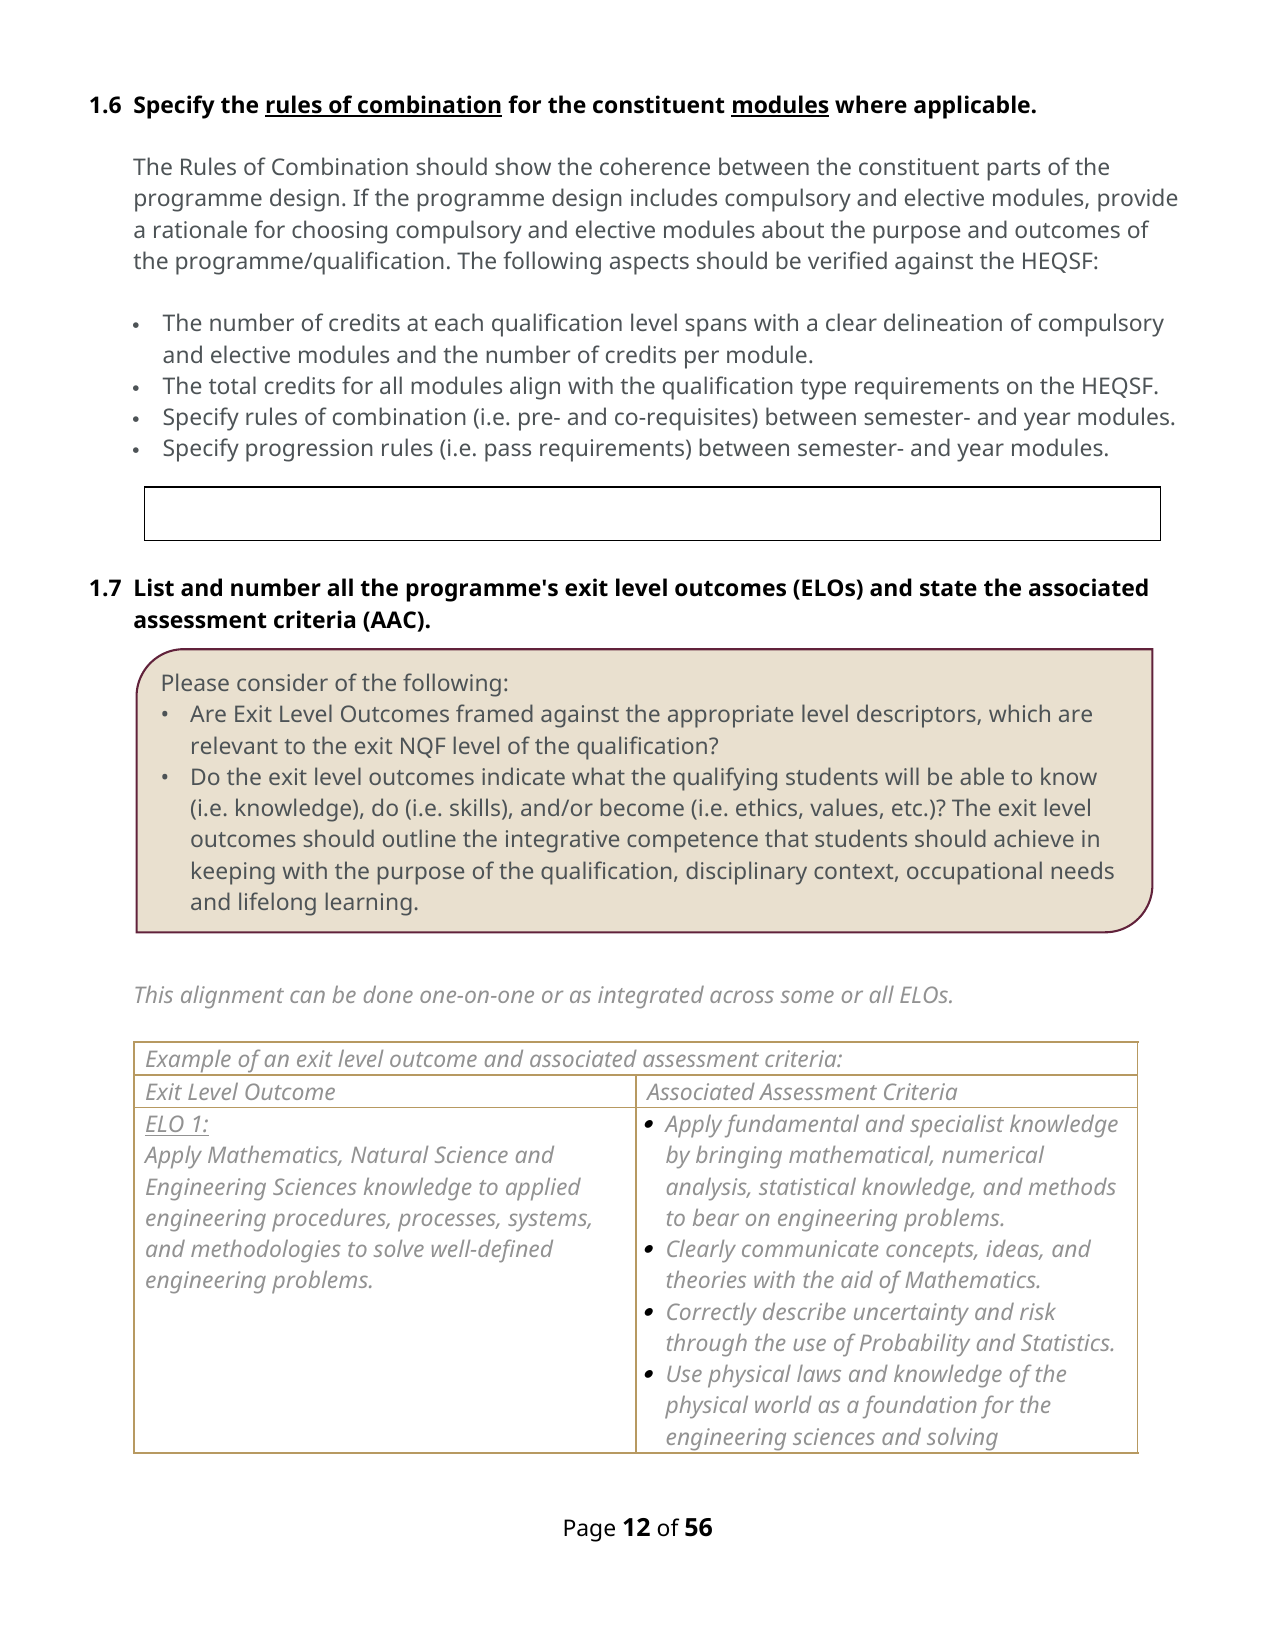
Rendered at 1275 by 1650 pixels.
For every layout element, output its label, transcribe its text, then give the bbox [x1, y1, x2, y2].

text The Rules of Combination should show the coherence between the constituent parts of the programme design. If the programme design includes compulsory and elective modules, provide a rationale for choosing compulsory and elective modules about the purpose and outcomes of the programme/qualification. The following aspects should be verified against the HEQSF: [133, 151, 1186, 276]
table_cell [135, 1108, 635, 1452]
text This alignment can be done one-on-one or as integrated across some or all ELOs. [133, 978, 1186, 1010]
table_cell Associated Assessment Criteria [637, 1076, 1137, 1107]
subtitle 1.7 List and number all the programme's exit level outcomes (ELOs) and state the associated assessment criteria (AAC). [89, 572, 1186, 635]
table_header Example of an exit level outcome and associated assessment criteria: [135, 1043, 1137, 1074]
table_header [145, 488, 1160, 540]
list Specify rules of combination (i.e. pre- and co-requisites) between semester- and year modules. [133, 401, 1186, 432]
table_cell Exit Level Outcome [135, 1076, 635, 1107]
subtitle 1.6 Specify the rules of combination for the constituent modules where applicable. [89, 89, 1186, 120]
list Specify progression rules (i.e. pass requirements) between semester- and year modules. [133, 432, 1186, 464]
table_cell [637, 1108, 1137, 1452]
list The number of credits at each qualification level spans with a clear delineation of compulsory and elective modules and the number of credits per module. [133, 307, 1186, 370]
list The total credits for all modules align with the qualification type requirements on the HEQSF. [133, 370, 1186, 401]
